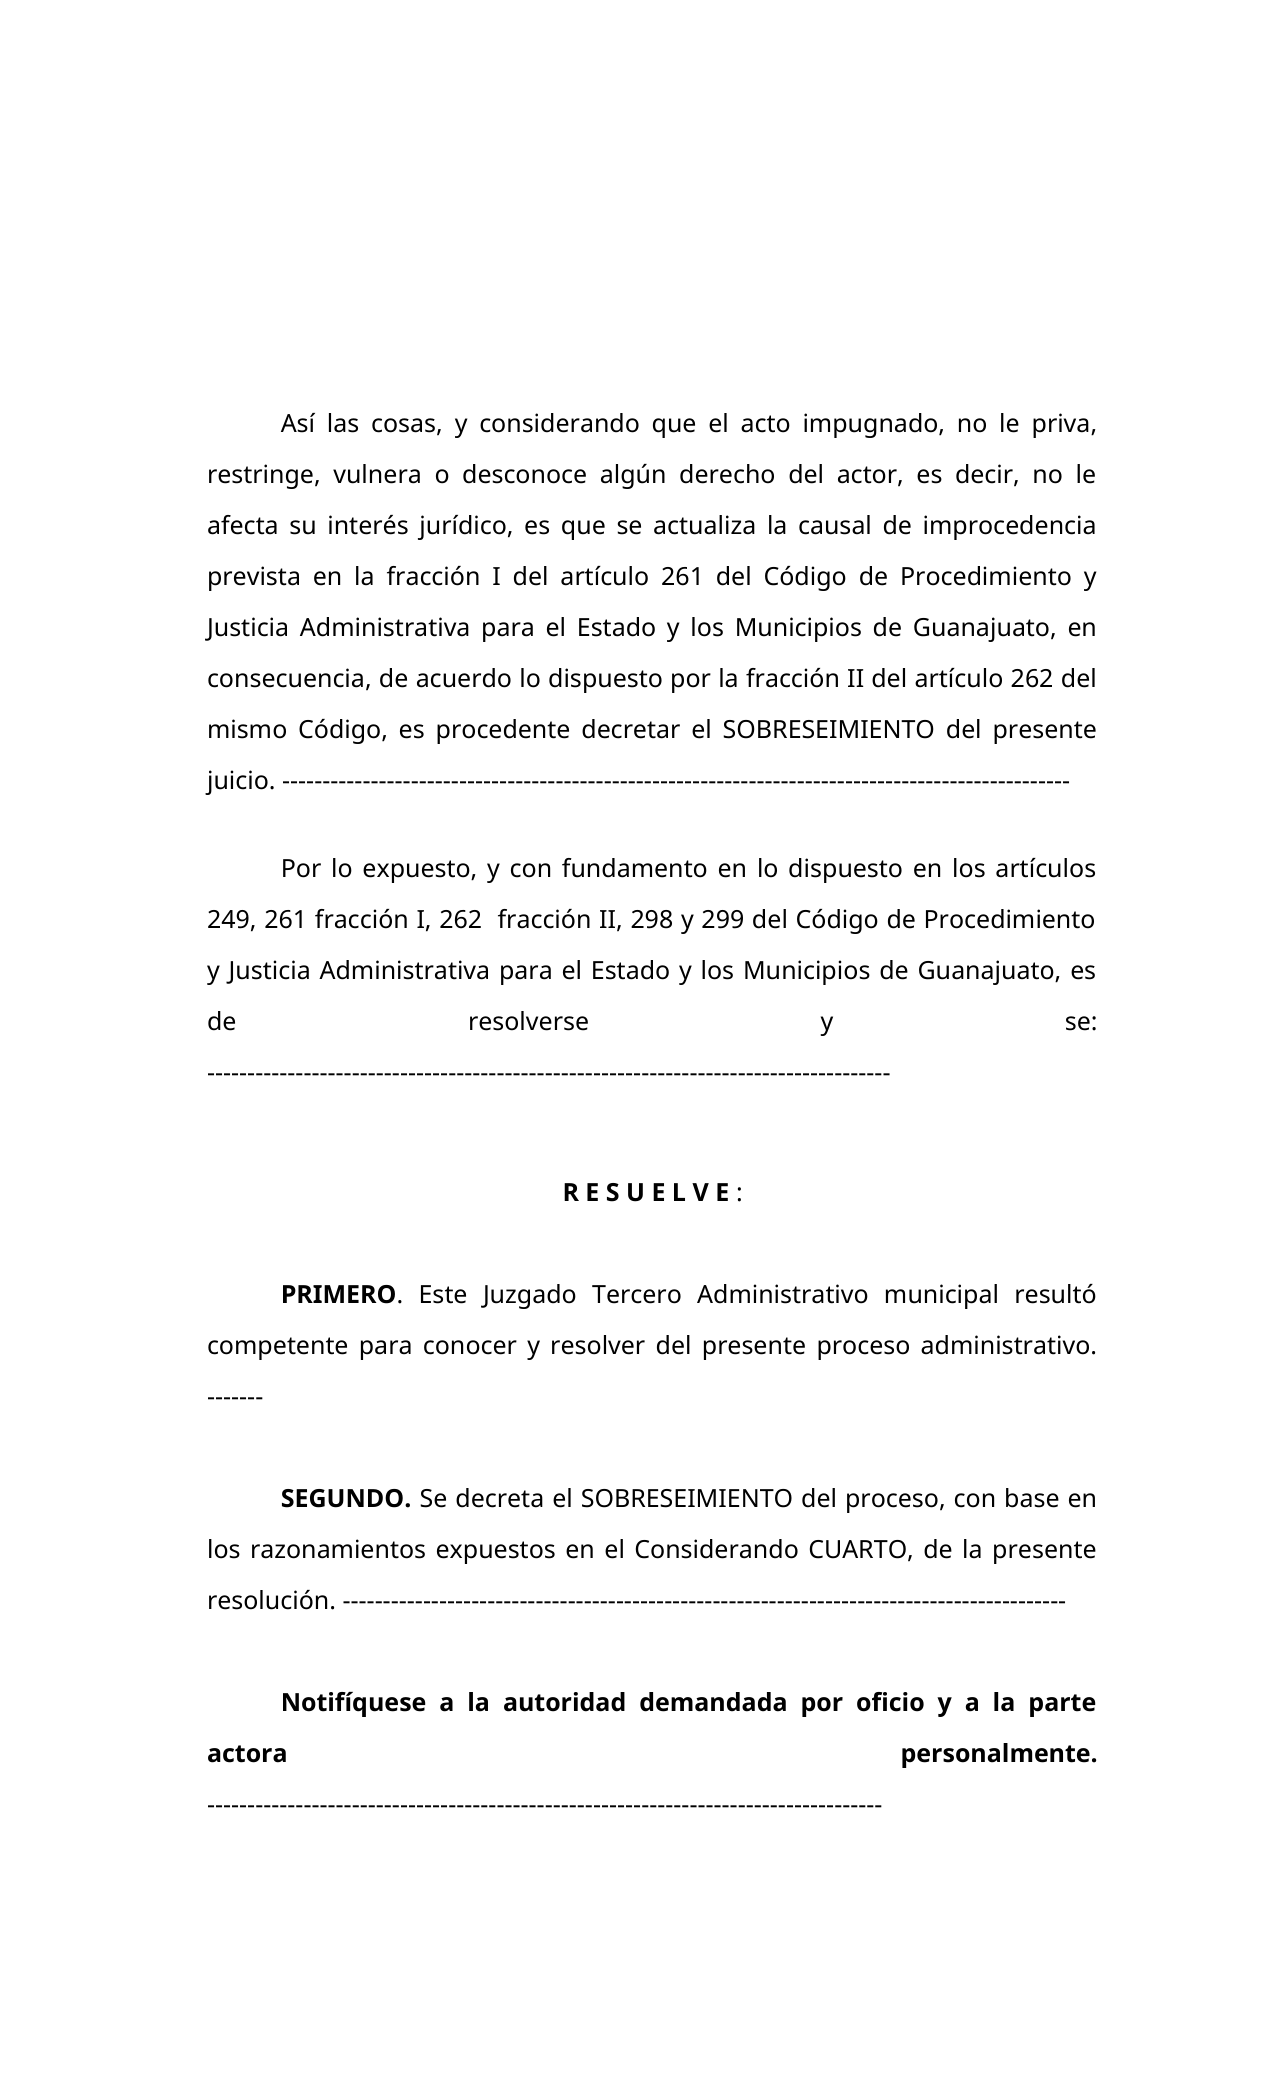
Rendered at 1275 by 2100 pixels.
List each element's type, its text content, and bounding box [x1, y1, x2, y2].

text R E S U E L V E : [207, 1174, 1098, 1208]
text SEGUNDO. Se decreta el SOBRESEIMIENTO del proceso, con base en los razonamientos expuestos en el Considerando CUARTO, de la presente resolución. ------------------------------------------------------------------------------------------ [207, 1481, 1098, 1617]
text Notifíquese a la autoridad demandada por oficio y a la parte actora personalmente. ------------------------------------------------------------------------------------ [207, 1685, 1098, 1821]
text PRIMERO. Este Juzgado Tercero Administrativo municipal resultó competente para conocer y resolver del presente proceso administrativo. ------- [207, 1276, 1098, 1412]
text Por lo expuesto, y con fundamento en lo dispuesto en los artículos 249, 261 fracción I, 262 fracción II, 298 y 299 del Código de Procedimiento y Justicia Administrativa para el Estado y los Municipios de Guanajuato, es de resolverse y se: ------------------------------------------------------------------------------------- [207, 851, 1098, 1089]
text Así las cosas, y considerando que el acto impugnado, no le priva, restringe, vulnera o desconoce algún derecho del actor, es decir, no le afecta su interés jurídico, es que se actualiza la causal de improcedencia prevista en la fracción I del artículo 261 del Código de Procedimiento y Justicia Administrativa para el Estado y los Municipios de Guanajuato, en consecuencia, de acuerdo lo dispuesto por la fracción II del artículo 262 del mismo Código, es procedente decretar el SOBRESEIMIENTO del presente juicio. -------------------------------------------------------------------------------------------------- [207, 405, 1098, 797]
